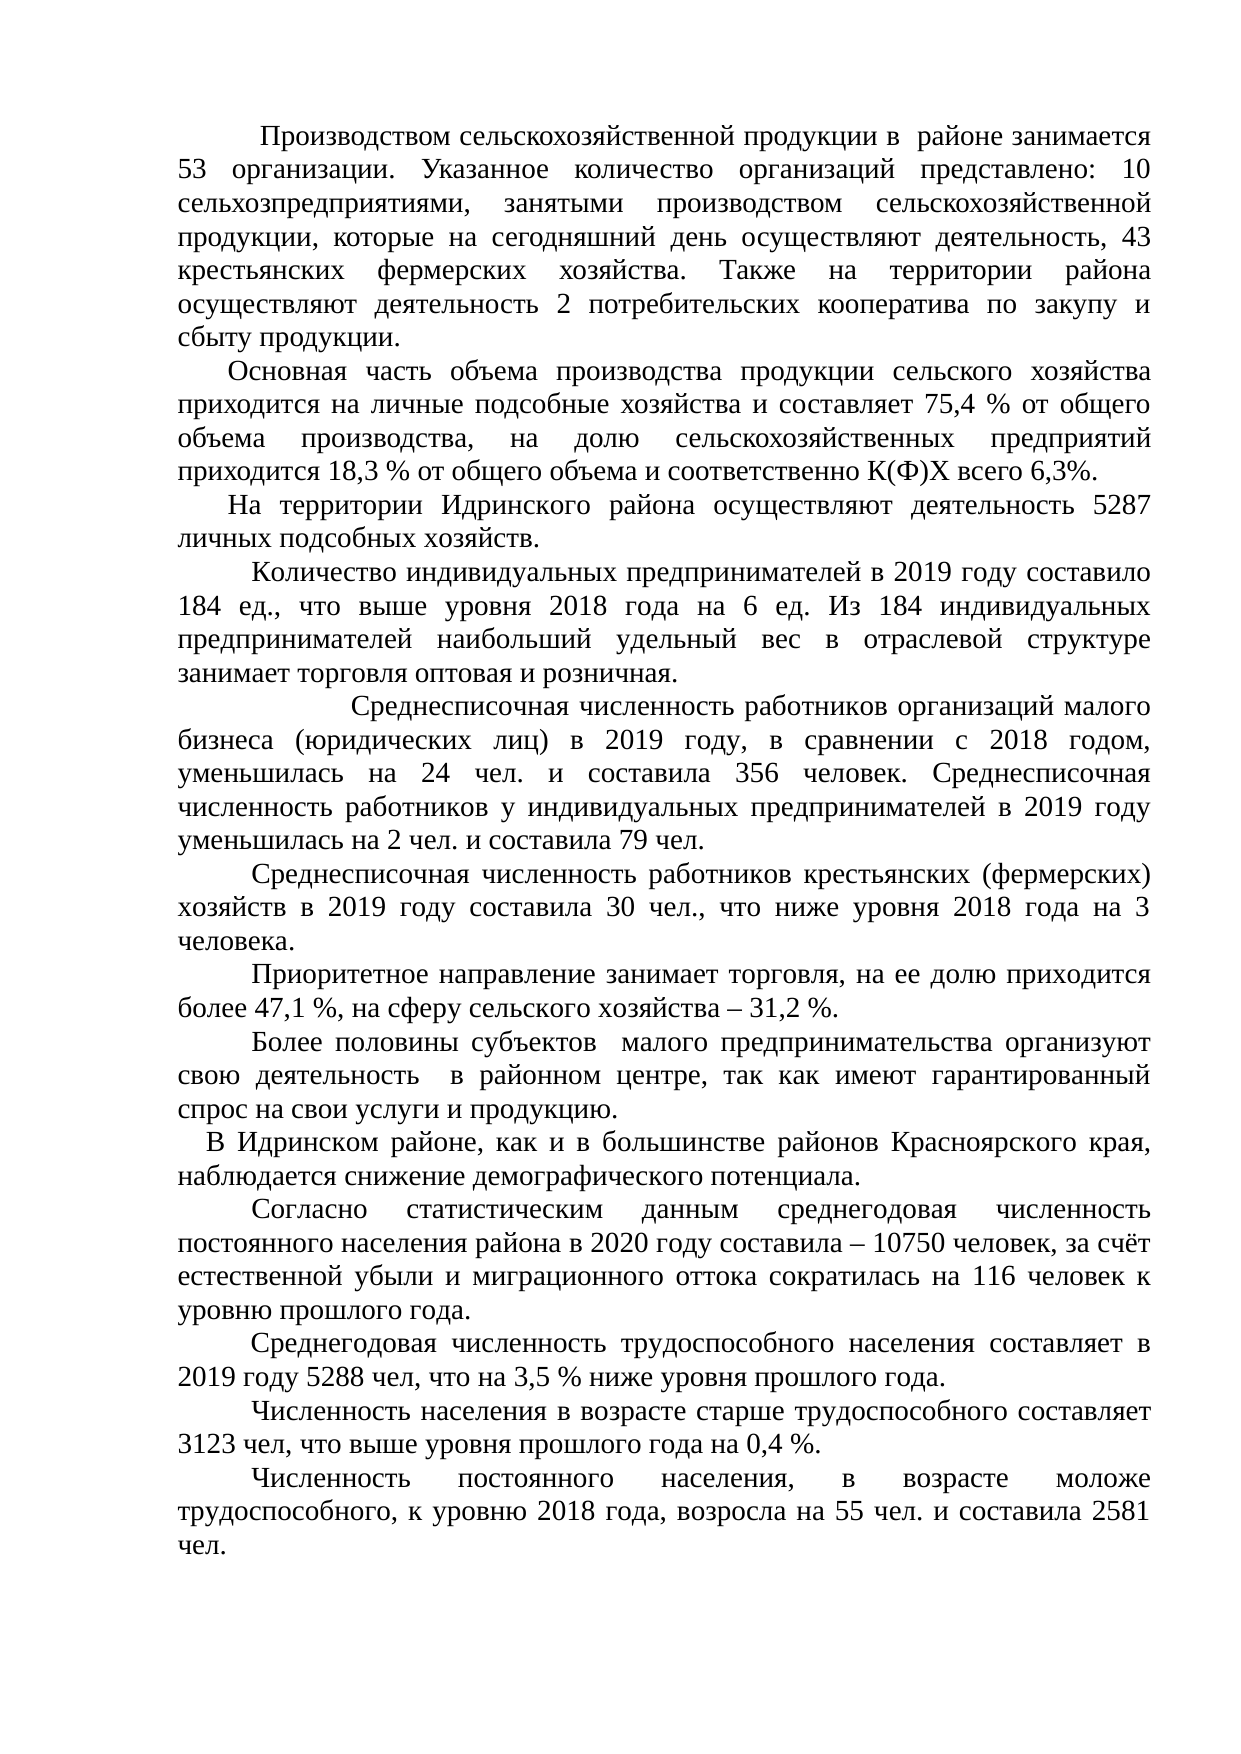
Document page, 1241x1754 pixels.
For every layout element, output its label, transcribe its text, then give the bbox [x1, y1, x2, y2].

text Основная часть объема производства продукции сельского хозяйства приходится на личные подсобные хозяйства и составляет 75,4 % от общего объема производства, на долю сельскохозяйственных предприятий приходится 18,3 % от общего объема и соответственно К(Ф)Х всего 6,3%. [177, 353, 1152, 487]
text Более половины субъектов малого предпринимательства организуют свою деятельность в районном центре, так как имеют гарантированный спрос на свои услуги и продукцию. [177, 1024, 1152, 1124]
text На территории Идринского района осуществляют деятельность 5287 личных подсобных хозяйств. [177, 487, 1152, 554]
text Количество индивидуальных предпринимателей в 2019 году составило 184 ед., что выше уровня 2018 года на 6 ед. Из 184 индивидуальных предпринимателей наибольший удельный вес в отраслевой структуре занимает торговля оптовая и розничная. [177, 554, 1152, 688]
text Численность населения в возрасте старше трудоспособного составляет 3123 чел, что выше уровня прошлого года на 0,4 %. [177, 1393, 1152, 1460]
text В Идринском районе, как и в большинстве районов Красноярского края, наблюдается снижение демографического потенциала. [177, 1124, 1152, 1191]
text Среднесписочная численность работников крестьянских (фермерских) хозяйств в 2019 году составила 30 чел., что ниже уровня 2018 года на 3 человека. [177, 856, 1152, 957]
text Численность постоянного населения, в возрасте моложе трудоспособного, к уровню 2018 года, возросла на 55 чел. и составила 2581 чел. [177, 1460, 1152, 1560]
text Согласно статистическим данным среднегодовая численность постоянного населения района в 2020 году составила – 10750 человек, за счёт естественной убыли и миграционного оттока сократилась на 116 человек к уровню прошлого года. [177, 1191, 1152, 1326]
text Среднегодовая численность трудоспособного населения составляет в 2019 году 5288 чел, что на 3,5 % ниже уровня прошлого года. [177, 1326, 1152, 1393]
text Приоритетное направление занимает торговля, на ее долю приходится более 47,1 %, на сферу сельского хозяйства – 31,2 %. [177, 957, 1152, 1024]
text Производством сельскохозяйственной продукции в районе занимается 53 организации. Указанное количество организаций представлено: 10 сельхозпредприятиями, занятыми производством сельскохозяйственной продукции, которые на сегодняшний день осуществляют деятельность, 43 крестьянских фермерских хозяйства. Также на территории района осуществляют деятельность 2 потребительских кооператива по закупу и сбыту продукции. [177, 118, 1152, 353]
text Среднесписочная численность работников организаций малого бизнеса (юридических лиц) в 2019 году, в сравнении с 2018 годом, уменьшилась на 24 чел. и составила 356 человек. Среднесписочная численность работников у индивидуальных предпринимателей в 2019 году уменьшилась на 2 чел. и составила 79 чел. [177, 688, 1152, 856]
